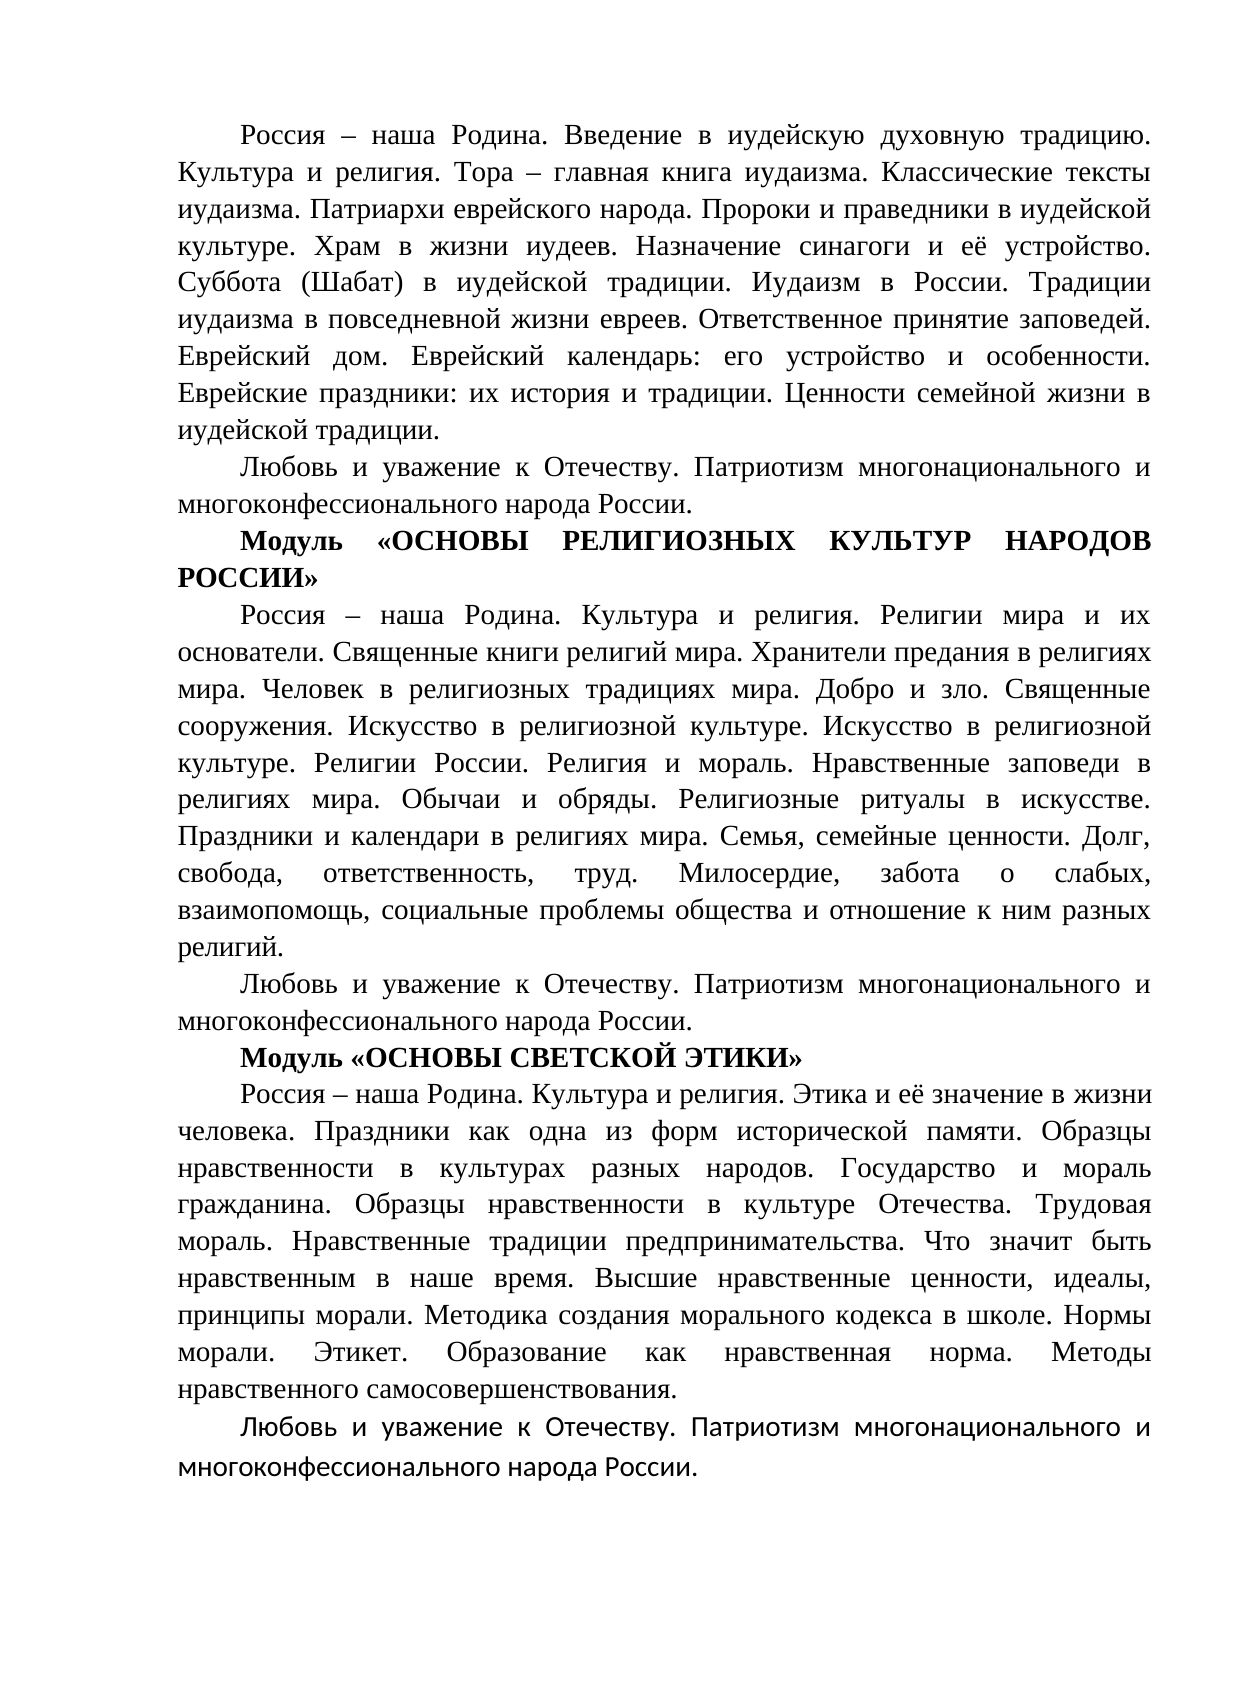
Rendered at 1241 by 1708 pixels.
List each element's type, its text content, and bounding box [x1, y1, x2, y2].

subtitle Модуль «ОСНОВЫ РЕЛИГИОЗНЫХ КУЛЬТУР НАРОДОВ РОССИИ» [177, 523, 1152, 594]
text Россия – наша Родина. Культура и религия. Религии мира и их основатели. Священные книги религий мира. Хранители предания в религиях мира. Человек в религиозных традициях мира. Добро и зло. Священные сооружения. Искусство в религиозной культуре. Искусство в религиозной культуре. Религии России. Религия и мораль. Нравственные заповеди в религиях мира. Обычаи и обряды. Религиозные ритуалы в искусстве. Праздники и календари в религиях мира. Семья, семейные ценности. Долг, свобода, ответственность, труд. Милосердие, забота о слабых, взаимопомощь, социальные проблемы общества и отношение к ним разных религий. [177, 597, 1152, 963]
text Любовь и уважение к Отечеству. Патриотизм многонационального и многоконфессионального народа России. [177, 966, 1151, 1036]
text Россия – наша Родина. Культура и религия. Этика и её значение в жизни человека. Праздники как одна из форм исторической памяти. Образцы нравственности в культурах разных народов. Государство и мораль гражданина. Образцы нравственности в культуре Отечества. Трудовая мораль. Нравственные традиции предпринимательства. Что значит быть нравственным в наше время. Высшие нравственные ценности, идеалы, принципы морали. Методика создания морального кодекса в школе. Нормы морали. Этикет. Образование как нравственная норма. Методы нравственного самосовершенствования. [177, 1076, 1152, 1404]
subtitle Модуль «ОСНОВЫ СВЕТСКОЙ ЭТИКИ» [240, 1040, 1228, 1073]
text Россия – наша Родина. Введение в иудейскую духовную традицию. Культура и религия. Тора – главная книга иудаизма. Классические тексты иудаизма. Патриархи еврейского народа. Пророки и праведники в иудейской культуре. Храм в жизни иудеев. Назначение синагоги и её устройство. Суббота (Шабат) в иудейской традиции. Иудаизм в России. Традиции иудаизма в повседневной жизни евреев. Ответственное принятие заповедей. Еврейский дом. Еврейский календарь: его устройство и особенности. Еврейские праздники: их история и традиции. Ценности семейной жизни в иудейской традиции. [177, 117, 1152, 446]
text Любовь и уважение к Отечеству. Патриотизм многонационального и многоконфессионального народа России. [177, 1408, 1152, 1483]
text Любовь и уважение к Отечеству. Патриотизм многонационального и многоконфессионального народа России. [177, 449, 1151, 519]
